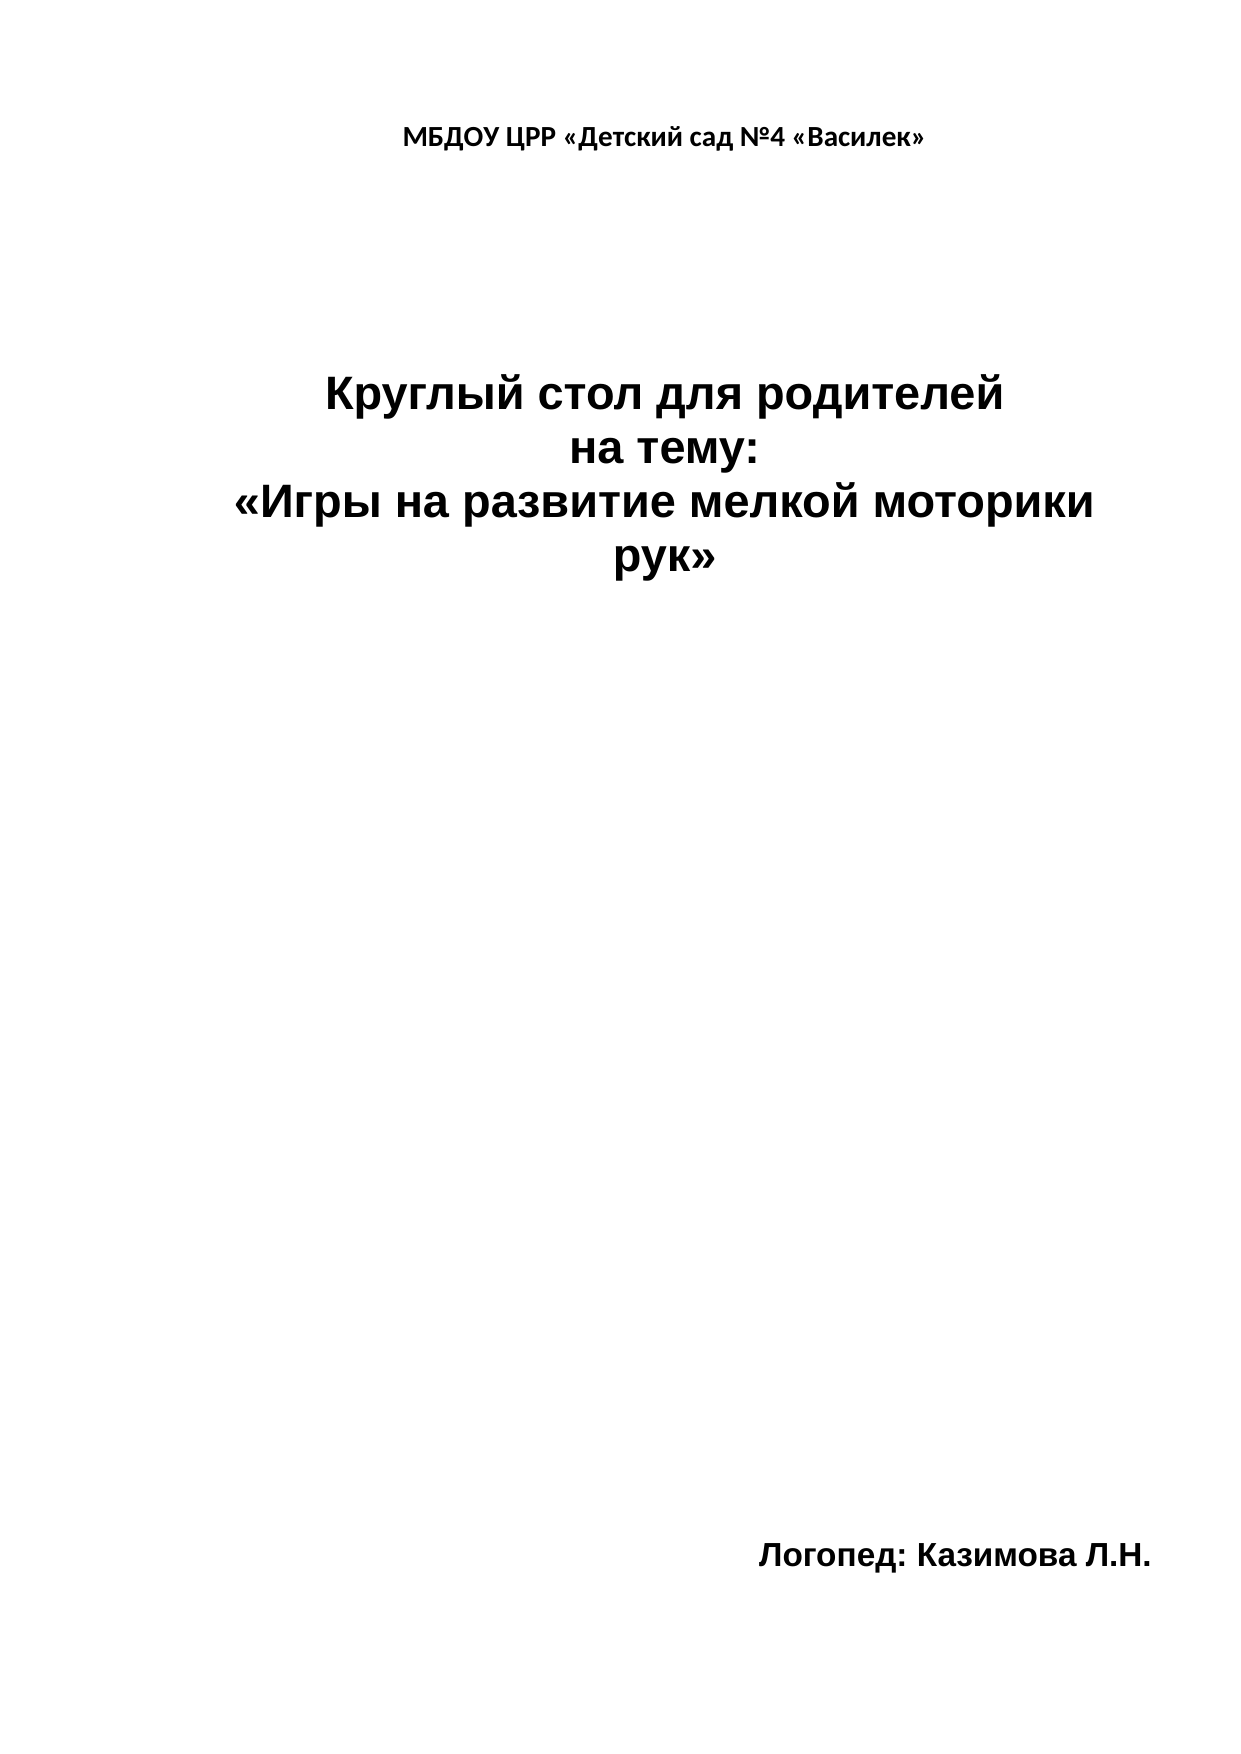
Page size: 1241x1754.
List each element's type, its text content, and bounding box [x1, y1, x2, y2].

text МБДОУ ЦРР «Детский сад №4 «Василек» [177, 118, 1152, 154]
text Логопед: Казимова Л.Н. [177, 1535, 1152, 1574]
text Круглый стол для родителей на тему: «Игры на развитие мелкой моторики рук» [177, 365, 1152, 581]
